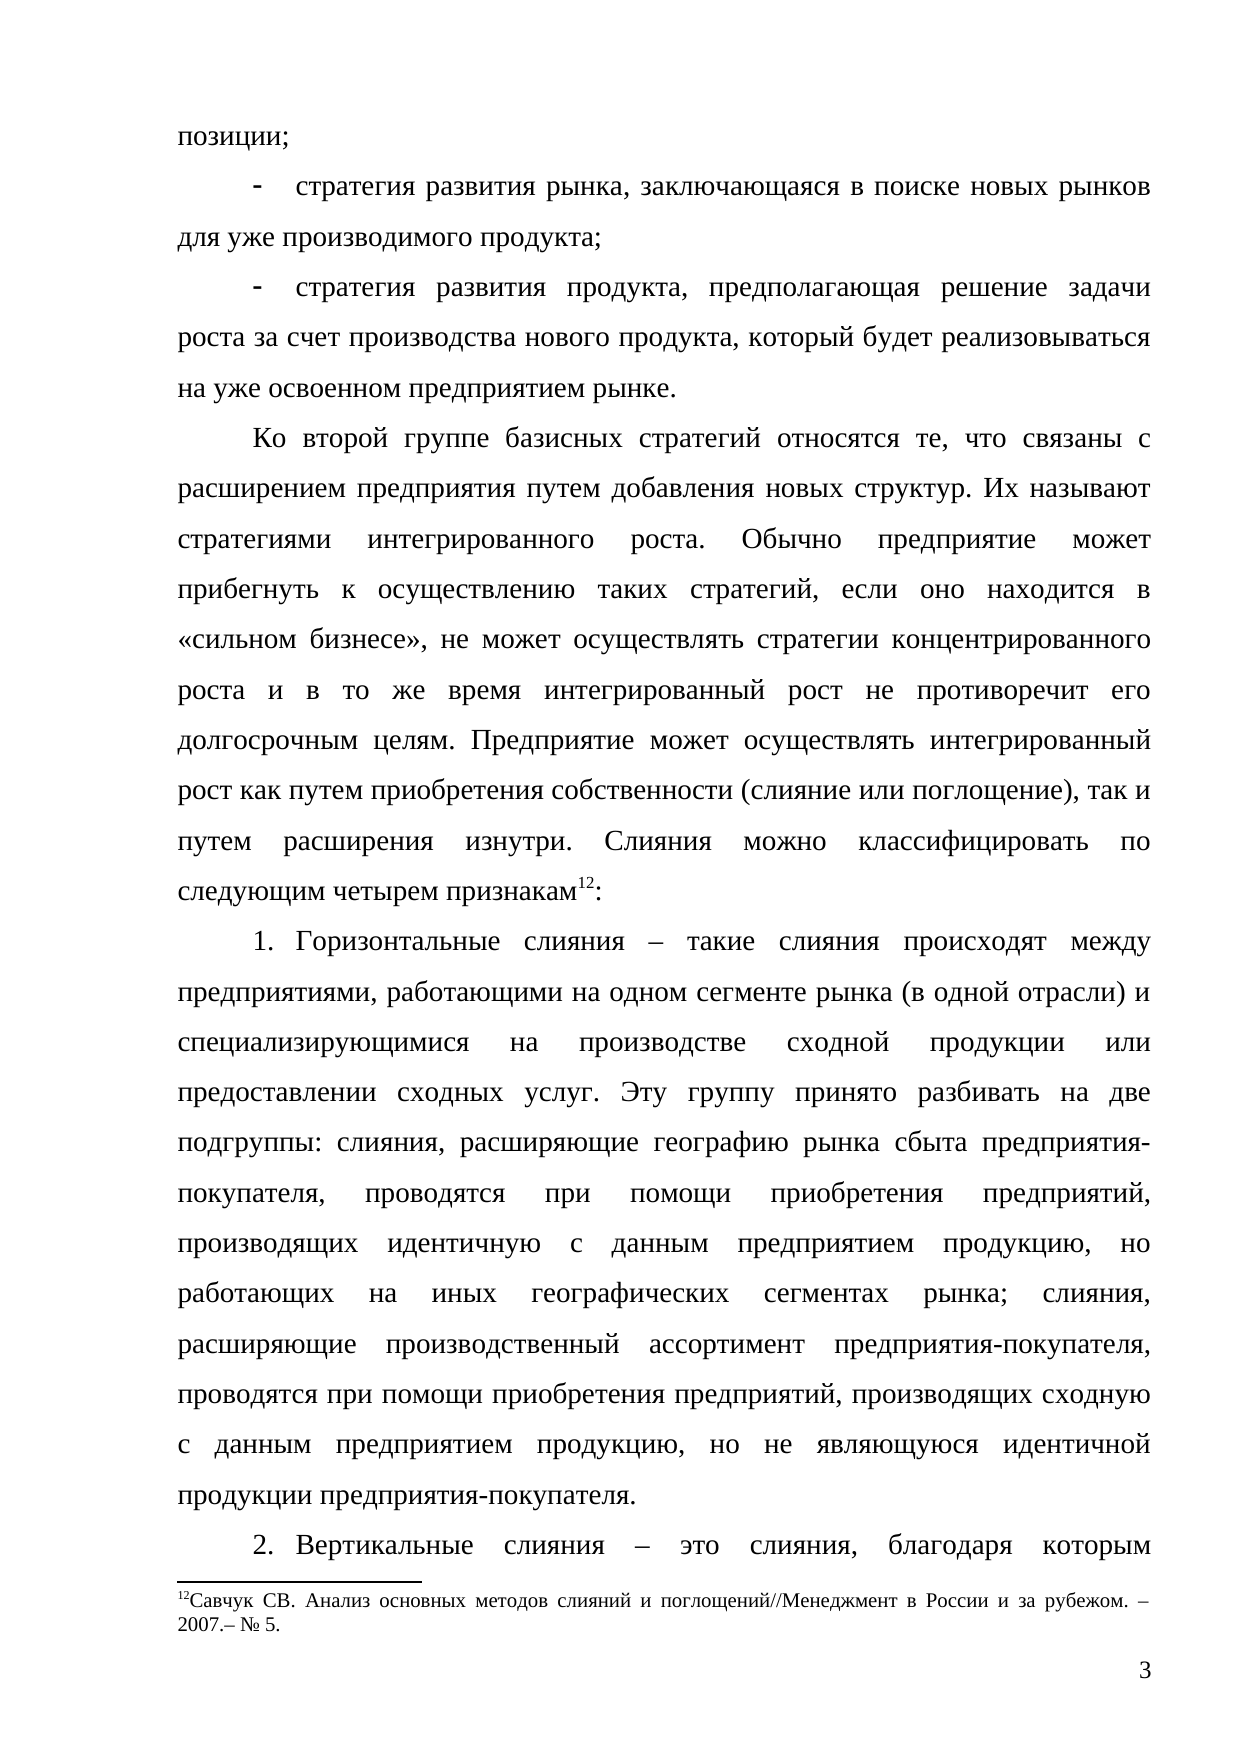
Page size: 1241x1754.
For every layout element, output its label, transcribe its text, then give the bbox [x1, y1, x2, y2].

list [177, 1527, 1152, 1561]
text Ко второй группе базисных стратегий относятся те, что связаны с расширением предприятия путем добавления новых структур. Их называют стратегиями интегрированного роста. Обычно предприятие может прибегнуть к осуществлению таких стратегий, если оно находится в «сильном бизнесе», не может осуществлять стратегии концентрированного роста и в то же время интегрированный рост не противоречит его долгосрочным целям. Предприятие может осуществлять интегрированный рост как путем приобретения собственности (слияние или поглощение), так и путем расширения изнутри. Слияния можно классифицировать по следующим четырем признакам: [177, 420, 1152, 907]
list стратегия развития рынка, заключающаяся в поиске новых рынков для уже производимого продукта; [177, 168, 1152, 252]
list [177, 118, 1152, 152]
list Горизонтальные слияния – такие слияния происходят между предприятиями, работающими на одном сегменте рынка (в одной отрасли) и специализирующимися на производстве сходной продукции или предоставлении сходных услуг. Эту группу принято разбивать на две подгруппы: слияния, расширяющие географию рынка сбыта предприятия-покупателя, проводятся при помощи приобретения предприятий, производящих идентичную с данным предприятием продукцию, но работающих на иных географических сегментах рынка; слияния, расширяющие производственный ассортимент предприятия-покупателя, проводятся при помощи приобретения предприятий, производящих сходную с данным предприятием продукцию, но не являющуюся идентичной продукции предприятия-покупателя. [177, 923, 1152, 1510]
list стратегия развития продукта, предполагающая решение задачи роста за счет производства нового продукта, который будет реализовываться на уже освоенном предприятием рынке. [177, 269, 1152, 403]
